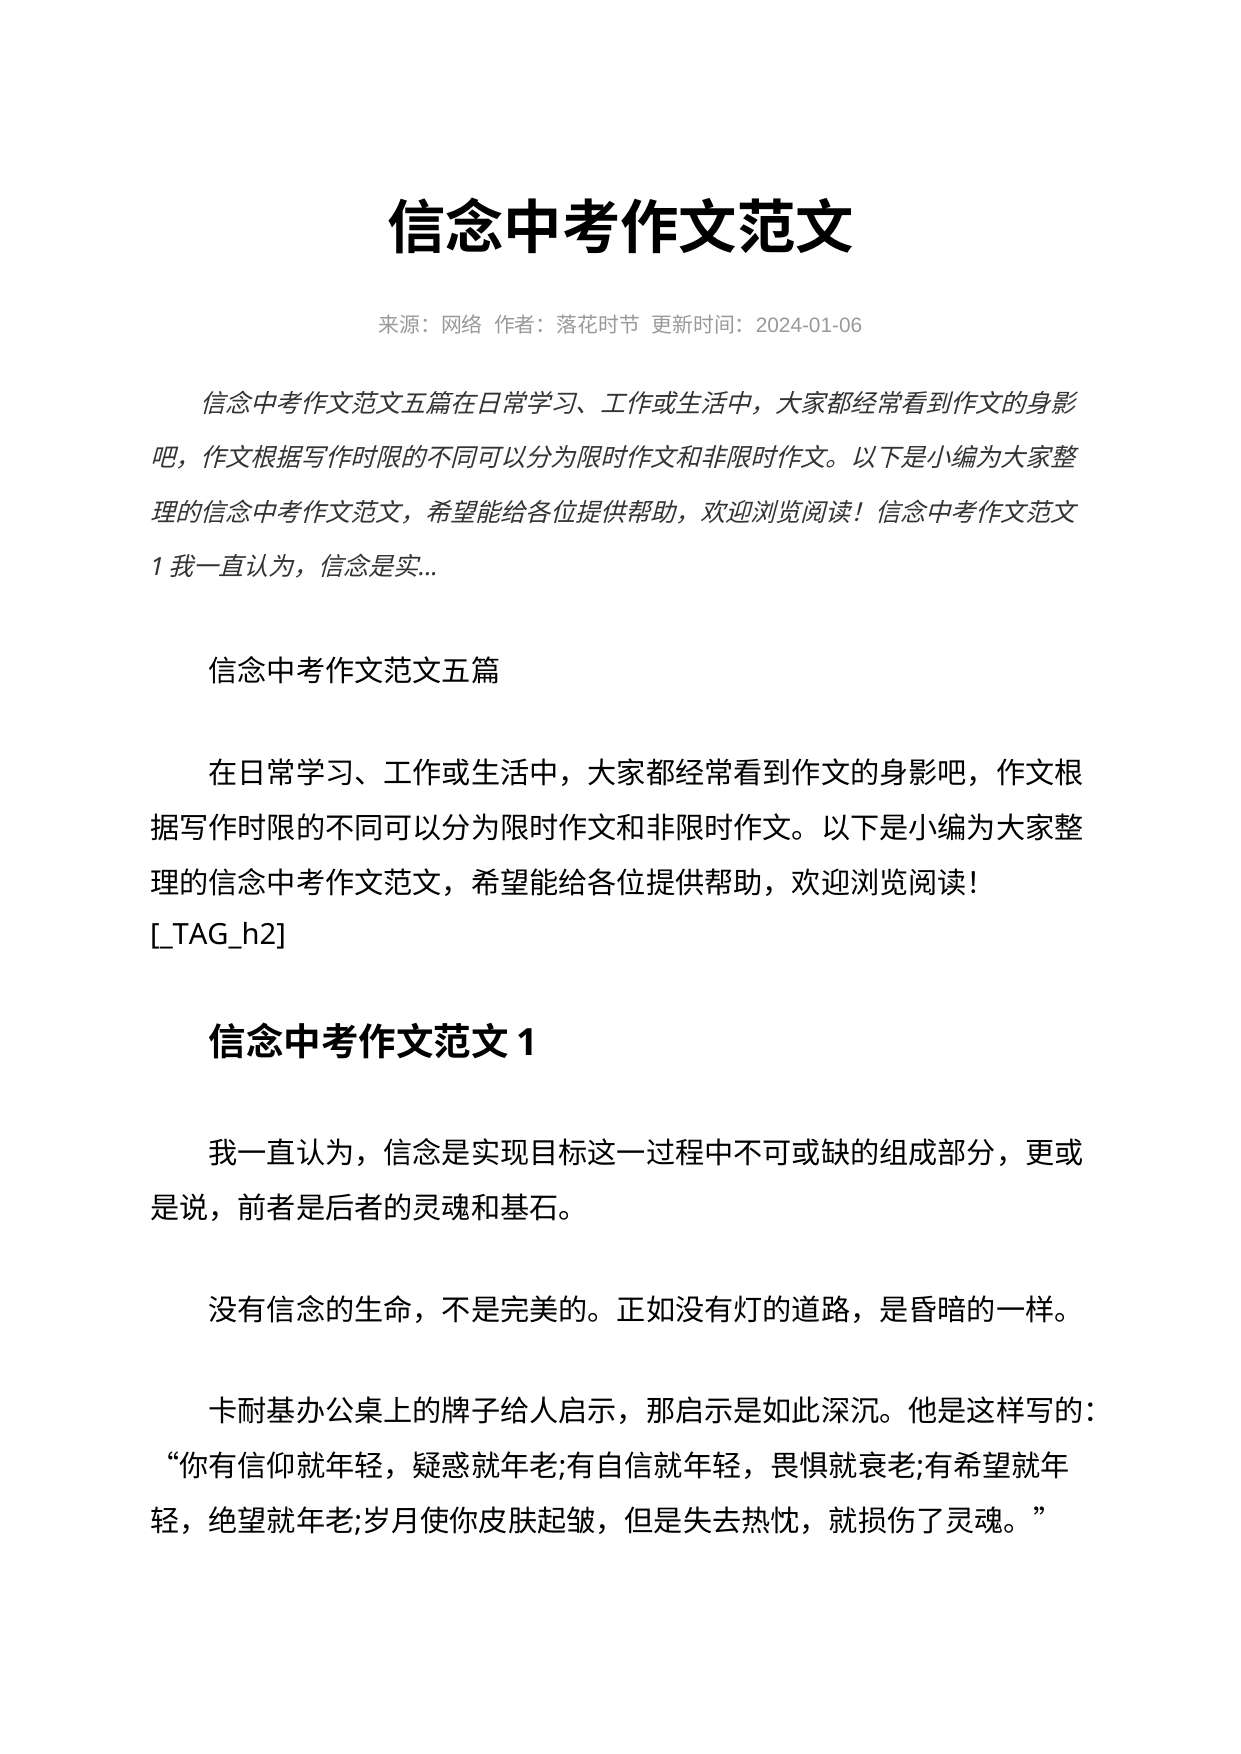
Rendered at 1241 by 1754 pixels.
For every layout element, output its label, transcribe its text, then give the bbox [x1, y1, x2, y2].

subtitle 信念中考作文范文 [150, 181, 1090, 266]
text 没有信念的生命，不是完美的。正如没有灯的道路，是昏暗的一样。 [150, 1286, 1090, 1328]
text 在日常学习、工作或生活中，大家都经常看到作文的身影吧，作文根据写作时限的不同可以分为限时作文和非限时作文。以下是小编为大家整理的信念中考作文范文，希望能给各位提供帮助，欢迎浏览阅读！[_TAG_h2] [150, 749, 1090, 953]
text 信念中考作文范文五篇 [150, 648, 1090, 690]
text 信念中考作文范文五篇在日常学习、工作或生活中，大家都经常看到作文的身影吧，作文根据写作时限的不同可以分为限时作文和非限时作文。以下是小编为大家整理的信念中考作文范文，希望能给各位提供帮助，欢迎浏览阅读！信念中考作文范文1我一直认为，信念是实... [150, 383, 1090, 583]
text 来源：网络 作者：落花时节 更新时间：2024-01-06 [150, 313, 1090, 337]
text 我一直认为，信念是实现目标这一过程中不可或缺的组成部分，更或是说，前者是后者的灵魂和基石。 [150, 1129, 1090, 1227]
text 卡耐基办公桌上的牌子给人启示，那启示是如此深沉。他是这样写的：“你有信仰就年轻，疑惑就年老;有自信就年轻，畏惧就衰老;有希望就年轻，绝望就年老;岁月使你皮肤起皱，但是失去热忱，就损伤了灵魂。” [150, 1388, 1090, 1540]
text 信念中考作文范文1 [150, 1012, 1090, 1066]
